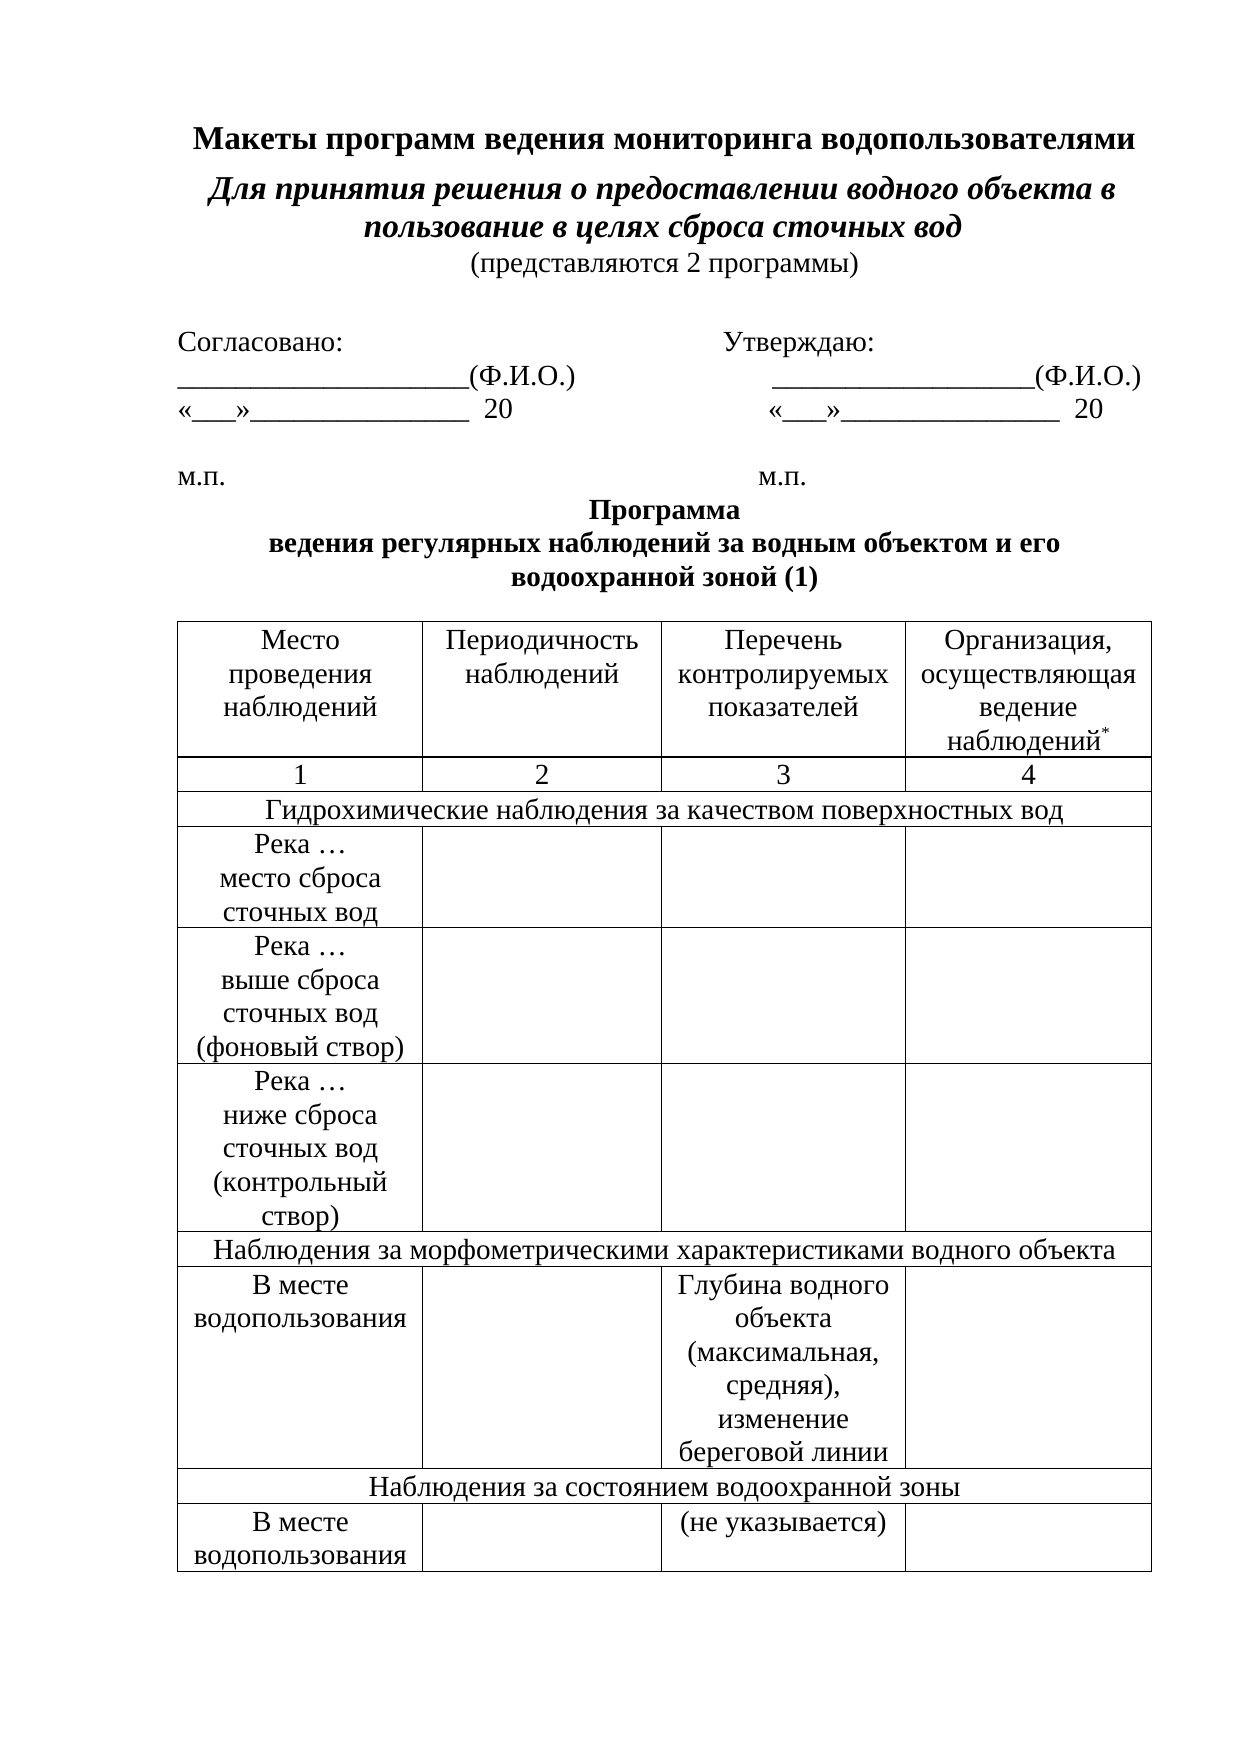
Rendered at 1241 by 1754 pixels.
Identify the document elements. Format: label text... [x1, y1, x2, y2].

text Макеты программ ведения мониторинга водопользователями [177, 118, 1152, 156]
text (представляются 2 программы) [177, 245, 1152, 279]
table_cell [423, 1064, 661, 1231]
table_cell 4 [906, 758, 1151, 791]
text ведения регулярных наблюдений за водным объектом и его водоохранной зоной (1) [177, 525, 1152, 592]
table_cell Наблюдения за морфометрическими характеристиками водного объекта [178, 1232, 1151, 1266]
table_header Место проведения наблюдений [178, 622, 422, 756]
table_cell [906, 1267, 1151, 1468]
table_cell 1 [178, 758, 422, 791]
table_cell [906, 827, 1151, 927]
text м.п. м.п. [177, 458, 1152, 492]
text ____________________(Ф.И.О.) __________________(Ф.И.О.) [177, 358, 1152, 391]
table_cell Река … ниже сброса сточных вод (контрольный створ) [178, 1064, 422, 1231]
text Программа [177, 492, 1152, 525]
table_cell [662, 827, 905, 927]
table_cell [423, 928, 661, 1062]
text Согласовано: Утверждаю: [177, 324, 1152, 358]
table_cell [906, 928, 1151, 1062]
text «___»_______________ 20 «___»_______________ 20 [177, 391, 1152, 425]
table_cell [662, 1064, 905, 1231]
table_cell Наблюдения за состоянием водоохранной зоны [178, 1469, 1151, 1503]
table_cell 2 [423, 758, 661, 791]
table_cell (не указывается) [662, 1504, 905, 1571]
table_cell В месте водопользования [178, 1267, 422, 1468]
table_cell [423, 1504, 661, 1571]
table_cell Глубина водного объекта (максимальная, средняя), изменение береговой линии [662, 1267, 905, 1468]
table_header Организация, осуществляющая ведение наблюдений* [906, 622, 1151, 756]
table_cell В месте водопользования [178, 1504, 422, 1571]
table_header Перечень контролируемых показателей [662, 622, 905, 756]
text Для принятия решения о предоставлении водного объекта в пользование в целях сброса сточных вод [177, 168, 1152, 245]
table_cell 3 [662, 758, 905, 791]
table_cell [423, 1267, 661, 1468]
table_cell [906, 1064, 1151, 1231]
table_cell [906, 1504, 1151, 1571]
table_cell [662, 928, 905, 1062]
table_cell Река … место сброса сточных вод [178, 827, 422, 927]
table_cell Гидрохимические наблюдения за качеством поверхностных вод [178, 792, 1151, 826]
table_header Периодичность наблюдений [423, 622, 661, 756]
table_cell Река … выше сброса сточных вод (фоновый створ) [178, 928, 422, 1062]
table_cell [423, 827, 661, 927]
